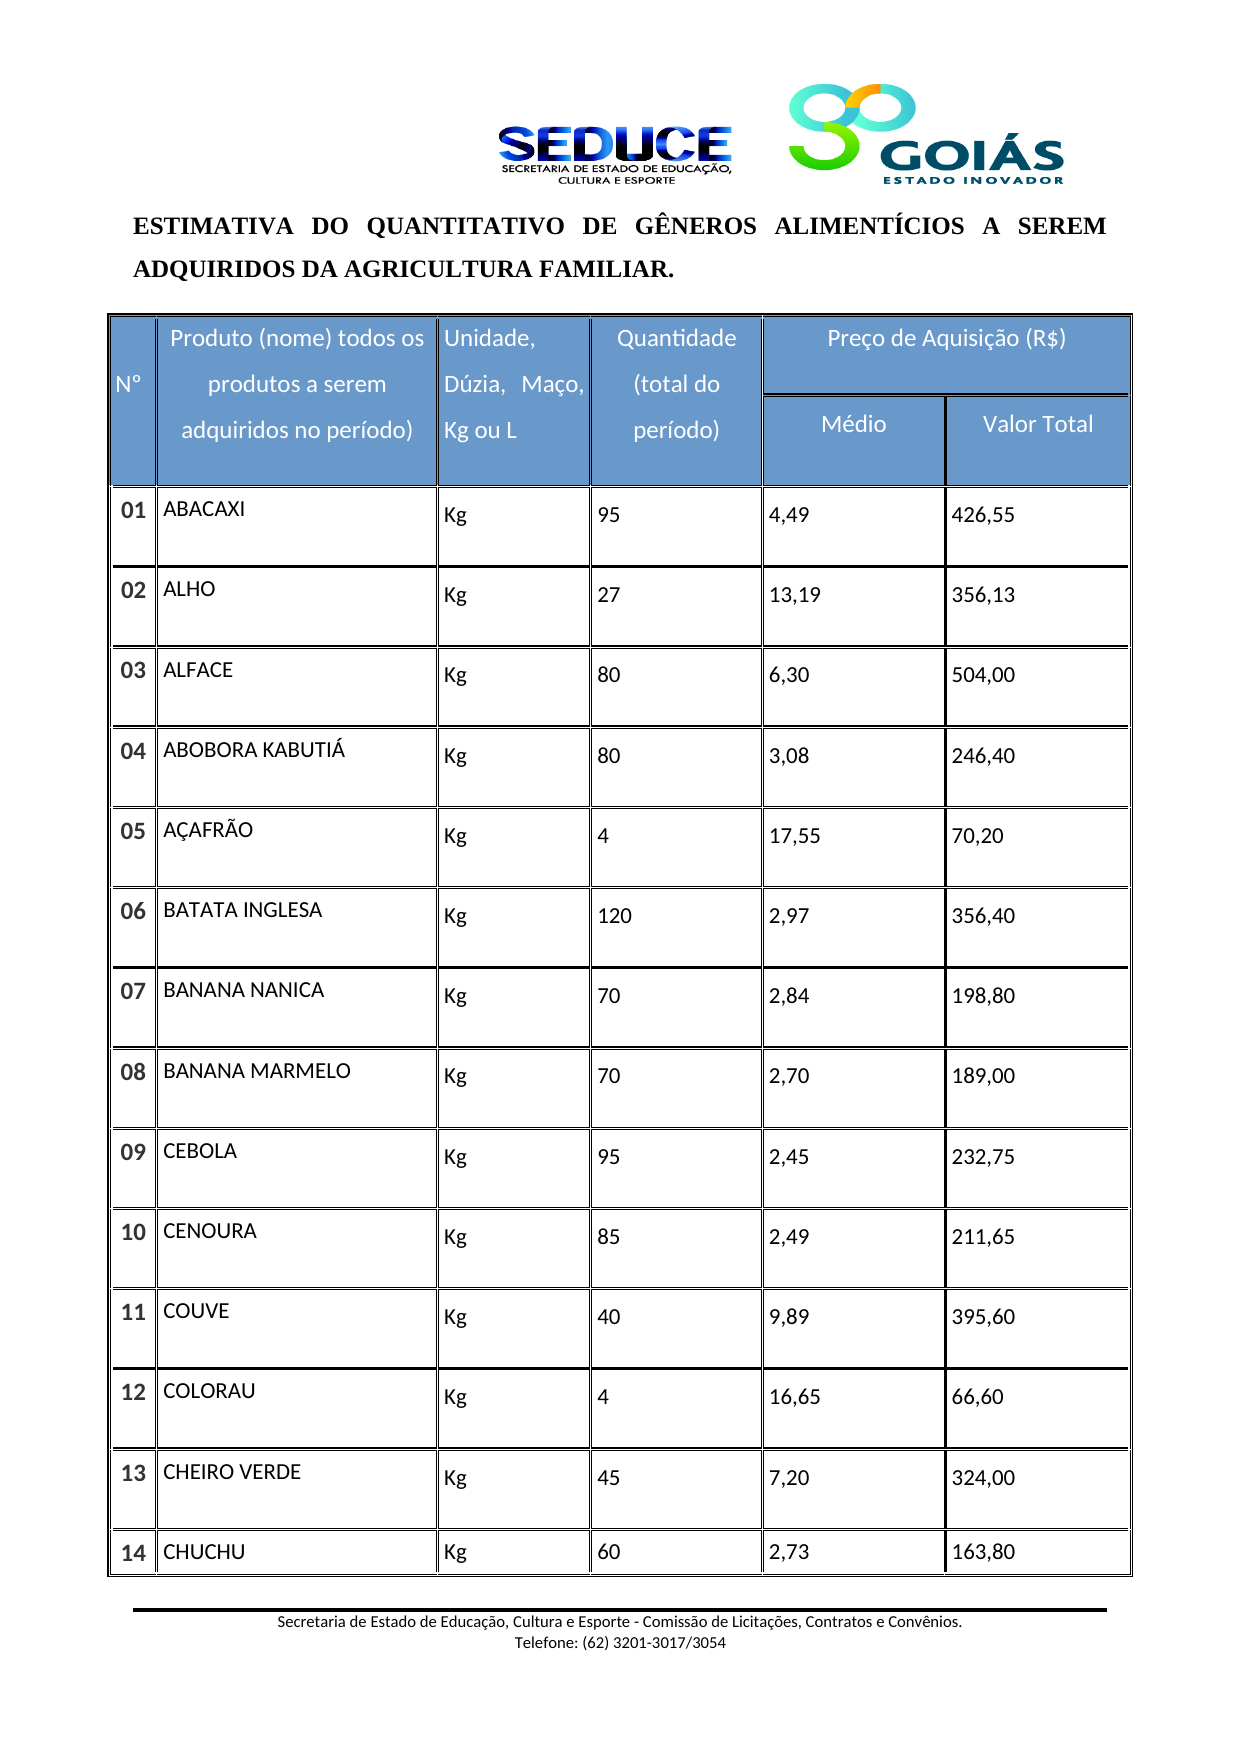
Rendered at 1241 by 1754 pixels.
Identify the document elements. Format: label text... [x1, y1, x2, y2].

table_header Quantidade (total do período) [591, 317, 762, 485]
table_cell 4 [592, 809, 761, 886]
table_cell 395,60 [945, 1287, 1131, 1367]
table_cell 2,49 [764, 1210, 944, 1287]
text ESTIMATIVA DO QUANTITATIVO DE GÊNEROS ALIMENTÍCIOS A SEREM ADQUIRIDOS DA AGRICULTURA FAMILIAR. [133, 211, 1107, 283]
table_cell 2,45 [764, 1130, 944, 1207]
table_cell 17,55 [764, 809, 944, 886]
table_cell BANANA MARMELO [158, 1050, 436, 1126]
table_cell 70,20 [945, 806, 1131, 886]
table_cell 16,65 [764, 1370, 944, 1447]
table_cell Kg [439, 729, 589, 806]
table_cell 4,49 [764, 488, 944, 565]
table_cell 12 [111, 1367, 155, 1447]
table_cell 246,40 [947, 725, 1130, 806]
table_cell Valor Total [947, 393, 1130, 485]
table_cell ABOBORA KABUTIÁ [158, 729, 436, 806]
table_cell 05 [109, 806, 157, 886]
table_cell 70 [592, 969, 761, 1046]
table_cell 14 [111, 1528, 157, 1574]
table_cell Kg [439, 1050, 589, 1126]
table_cell 10 [109, 1207, 157, 1287]
table_cell 13 [111, 1447, 155, 1527]
table_cell CHUCHU [157, 1531, 438, 1574]
table_cell 08 [111, 1046, 155, 1126]
table_cell 189,00 [947, 1046, 1130, 1126]
table_cell Kg [438, 1531, 591, 1574]
table_cell Kg [439, 1210, 589, 1287]
table_cell 6,30 [764, 649, 944, 725]
table_cell CHEIRO VERDE [158, 1451, 436, 1527]
table_cell 163,80 [945, 1528, 1130, 1574]
table_cell ABACAXI [158, 488, 436, 565]
table_cell BANANA NANICA [158, 969, 436, 1046]
table_cell 198,80 [947, 966, 1130, 1046]
table_cell 7,20 [764, 1451, 944, 1527]
table_cell 356,40 [945, 886, 1131, 966]
table_cell Kg [439, 809, 589, 886]
table_cell 3,08 [764, 729, 944, 806]
table_cell Kg [439, 1370, 589, 1447]
table_cell 211,65 [945, 1207, 1131, 1287]
table_header Nº [111, 317, 157, 485]
table_cell 2,73 [763, 1531, 945, 1574]
table_cell 80 [592, 729, 761, 806]
table_cell 13,19 [764, 568, 944, 645]
table_cell Médio [764, 397, 944, 485]
table_cell ALHO [158, 568, 436, 645]
table_header Unidade, Dúzia, Maço, Kg ou L [438, 317, 591, 485]
table_cell 504,00 [947, 645, 1130, 725]
table_cell 4 [592, 1370, 761, 1447]
table_cell 11 [109, 1287, 157, 1367]
table_cell 95 [592, 488, 761, 565]
table_cell 2,70 [764, 1050, 944, 1126]
table_cell 80 [592, 649, 761, 725]
table_cell 95 [592, 1130, 761, 1207]
table_cell 02 [111, 565, 155, 645]
table_cell 06 [109, 886, 157, 966]
table_cell CEBOLA [158, 1130, 436, 1207]
table_cell 27 [592, 568, 761, 645]
table_cell 2,97 [764, 889, 944, 966]
table_cell 9,89 [764, 1290, 944, 1367]
table_cell 426,55 [945, 485, 1131, 565]
table_cell AÇAFRÃO [158, 809, 436, 886]
table_cell Kg [439, 889, 589, 966]
table_cell 356,13 [947, 565, 1130, 645]
table_cell Kg [439, 1130, 589, 1207]
table_cell 04 [111, 725, 155, 806]
table_cell 40 [592, 1290, 761, 1367]
table_cell 324,00 [947, 1447, 1130, 1527]
table_cell 01 [109, 485, 157, 565]
table_cell 120 [592, 889, 761, 966]
table_header Preço de Aquisição (R$) [763, 317, 1130, 393]
table_cell 85 [592, 1210, 761, 1287]
picture [477, 73, 1108, 212]
table_cell 45 [592, 1451, 761, 1527]
table_cell BATATA INGLESA [158, 889, 436, 966]
table_cell 09 [111, 1126, 155, 1207]
table_cell 2,84 [764, 969, 944, 1046]
table_cell 66,60 [947, 1367, 1130, 1447]
table_cell Kg [439, 1290, 589, 1367]
table_cell Kg [439, 568, 589, 645]
table_cell COUVE [158, 1290, 436, 1367]
table_cell CENOURA [158, 1210, 436, 1287]
table_cell COLORAU [158, 1370, 436, 1447]
table_cell 70 [592, 1050, 761, 1126]
table_cell 03 [111, 645, 155, 725]
table_cell ALFACE [158, 649, 436, 725]
table_cell 60 [591, 1531, 762, 1574]
table_cell Kg [439, 649, 589, 725]
table_cell Kg [439, 488, 589, 565]
table_cell 07 [111, 966, 155, 1046]
table_cell Kg [439, 1451, 589, 1527]
table_header Produto (nome) todos os produtos a serem adquiridos no período) [157, 317, 438, 485]
table_cell 232,75 [947, 1126, 1130, 1207]
table_cell Kg [439, 969, 589, 1046]
